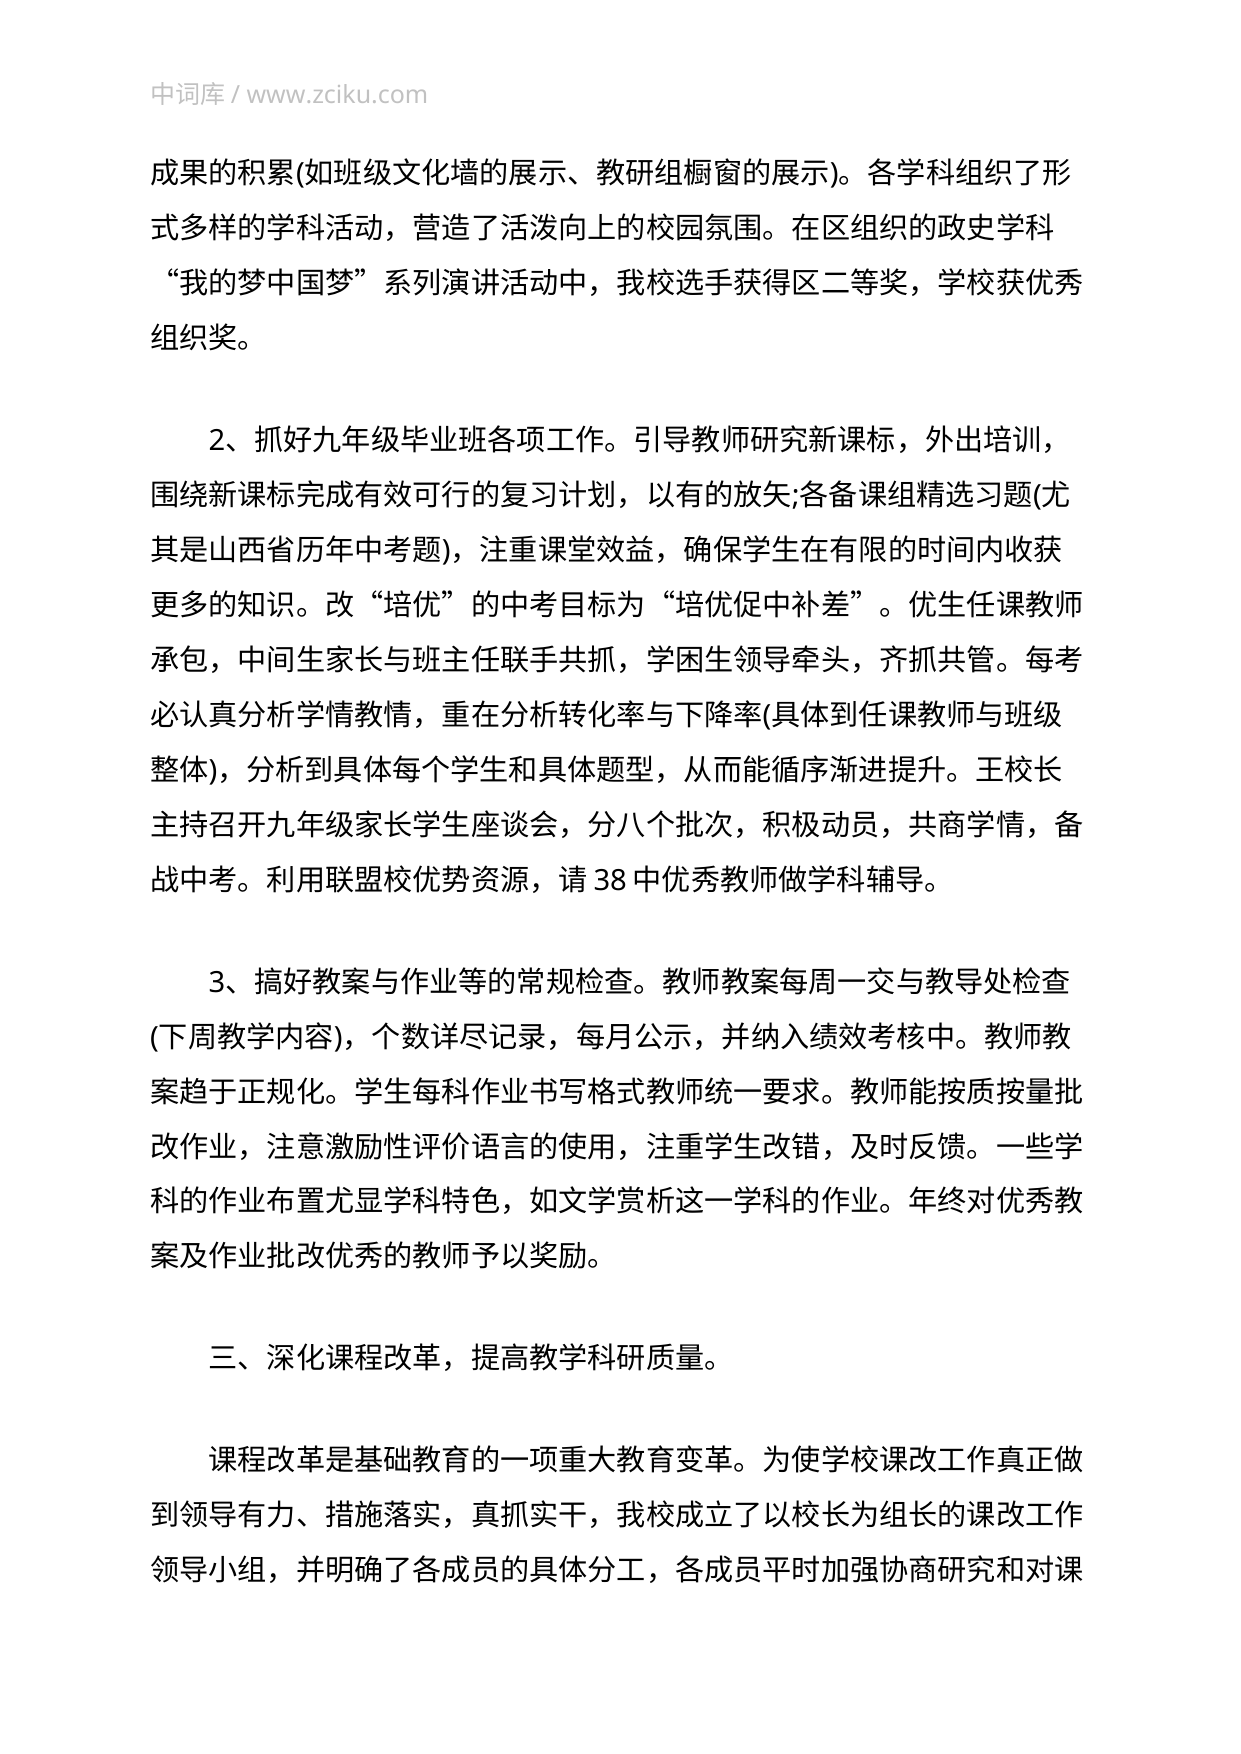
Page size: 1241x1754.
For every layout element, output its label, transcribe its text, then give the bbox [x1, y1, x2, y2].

text 三、深化课程改革，提高教学科研质量。 [150, 1335, 1090, 1377]
text 2、抓好九年级毕业班各项工作。引导教师研究新课标，外出培训，围绕新课标完成有效可行的复习计划，以有的放矢;各备课组精选习题(尤其是山西省历年中考题)，注重课堂效益，确保学生在有限的时间内收获更多的知识。改“培优”的中考目标为“培优促中补差”。优生任课教师承包，中间生家长与班主任联手共抓，学困生领导牵头，齐抓共管。每考必认真分析学情教情，重在分析转化率与下降率(具体到任课教师与班级整体)，分析到具体每个学生和具体题型，从而能循序渐进提升。王校长主持召开九年级家长学生座谈会，分八个批次，积极动员，共商学情，备战中考。利用联盟校优势资源，请38中优秀教师做学科辅导。 [150, 417, 1090, 899]
text 3、搞好教案与作业等的常规检查。教师教案每周一交与教导处检查(下周教学内容)，个数详尽记录，每月公示，并纳入绩效考核中。教师教案趋于正规化。学生每科作业书写格式教师统一要求。教师能按质按量批改作业，注意激励性评价语言的使用，注重学生改错，及时反馈。一些学科的作业布置尤显学科特色，如文学赏析这一学科的作业。年终对优秀教案及作业批改优秀的教师予以奖励。 [150, 958, 1090, 1275]
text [150, 150, 1090, 357]
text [150, 1436, 1090, 1588]
